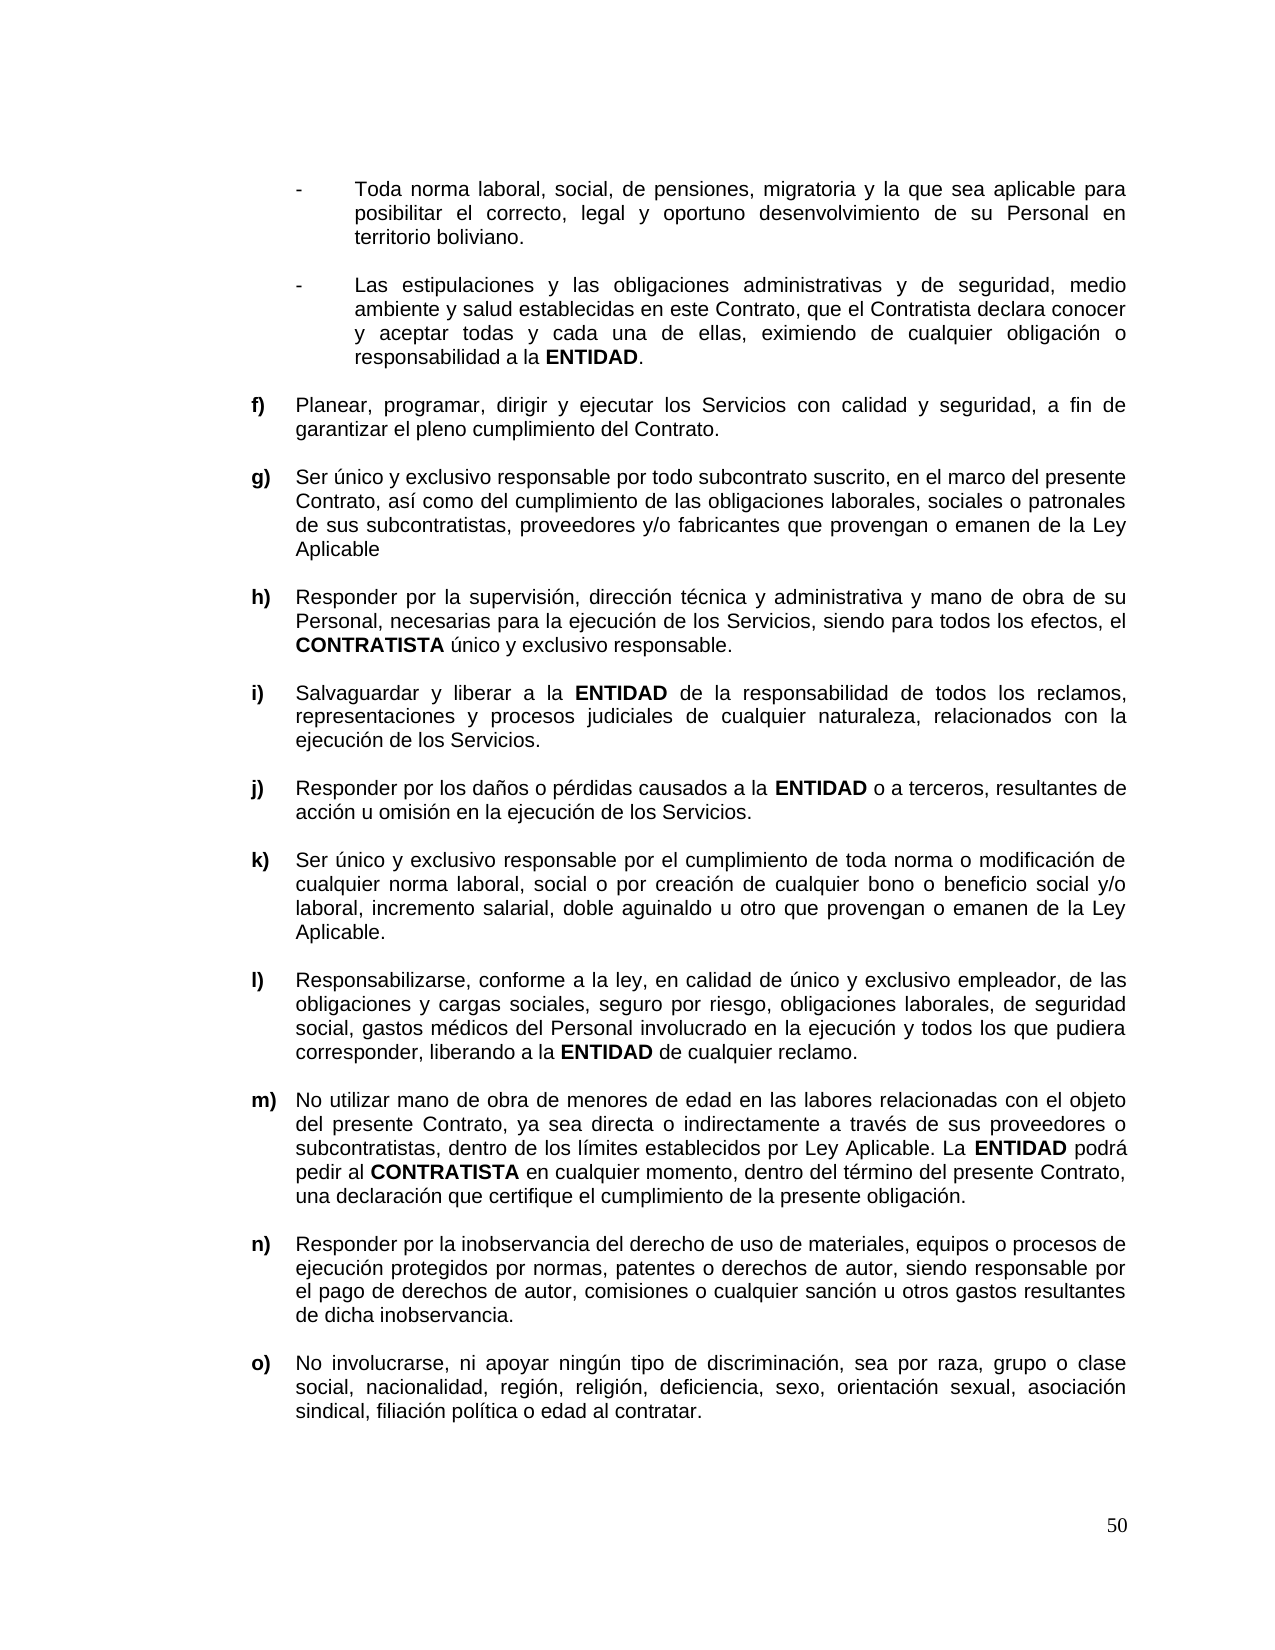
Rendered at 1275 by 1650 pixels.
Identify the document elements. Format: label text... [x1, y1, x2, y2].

list Salvaguardar y liberar a la ENTIDAD de la responsabilidad de todos los reclamos, representaciones y procesos judiciales de cualquier naturaleza, relacionados con la ejecución de los Servicios. [251, 680, 1127, 752]
list No involucrarse, ni apoyar ningún tipo de discriminación, sea por raza, grupo o clase social, nacionalidad, región, religión, deficiencia, sexo, orientación sexual, asociación sindical, filiación política o edad al contratar. [251, 1351, 1127, 1423]
list Responder por los daños o pérdidas causados a la ENTIDAD o a terceros, resultantes de acción u omisión en la ejecución de los Servicios. [251, 776, 1127, 824]
list Responsabilizarse, conforme a la ley, en calidad de único y exclusivo empleador, de las obligaciones y cargas sociales, seguro por riesgo, obligaciones laborales, de seguridad social, gastos médicos del Personal involucrado en la ejecución y todos los que pudiera corresponder, liberando a la ENTIDAD de cualquier reclamo. [251, 968, 1127, 1064]
list Responder por la supervisión, dirección técnica y administrativa y mano de obra de su Personal, necesarias para la ejecución de los Servicios, siendo para todos los efectos, el CONTRATISTA único y exclusivo responsable. [251, 584, 1127, 656]
list Ser único y exclusivo responsable por todo subcontrato suscrito, en el marco del presente Contrato, así como del cumplimiento de las obligaciones laborales, sociales o patronales de sus subcontratistas, proveedores y/o fabricantes que provengan o emanen de la Ley Aplicable [251, 465, 1127, 561]
list Ser único y exclusivo responsable por el cumplimiento de toda norma o modificación de cualquier norma laboral, social o por creación de cualquier bono o beneficio social y/o laboral, incremento salarial, doble aguinaldo u otro que provengan o emanen de la Ley Aplicable. [251, 848, 1127, 944]
list Planear, programar, dirigir y ejecutar los Servicios con calidad y seguridad, a fin de garantizar el pleno cumplimiento del Contrato. [251, 393, 1127, 441]
list No utilizar mano de obra de menores de edad en las labores relacionadas con el objeto del presente Contrato, ya sea directa o indirectamente a través de sus proveedores o subcontratistas, dentro de los límites establecidos por Ley Aplicable. La ENTIDAD podrá pedir al CONTRATISTA en cualquier momento, dentro del término del presente Contrato, una declaración que certifique el cumplimiento de la presente obligación. [251, 1088, 1127, 1207]
list Las estipulaciones y las obligaciones administrativas y de seguridad, medio ambiente y salud establecidas en este Contrato, que el Contratista declara conocer y aceptar todas y cada una de ellas, eximiendo de cualquier obligación o responsabilidad a la ENTIDAD. [295, 273, 1127, 369]
list Responder por la inobservancia del derecho de uso de materiales, equipos o procesos de ejecución protegidos por normas, patentes o derechos de autor, siendo responsable por el pago de derechos de autor, comisiones o cualquier sanción u otros gastos resultantes de dicha inobservancia. [251, 1231, 1127, 1327]
list Toda norma laboral, social, de pensiones, migratoria y la que sea aplicable para posibilitar el correcto, legal y oportuno desenvolvimiento de su Personal en territorio boliviano. [295, 177, 1127, 249]
